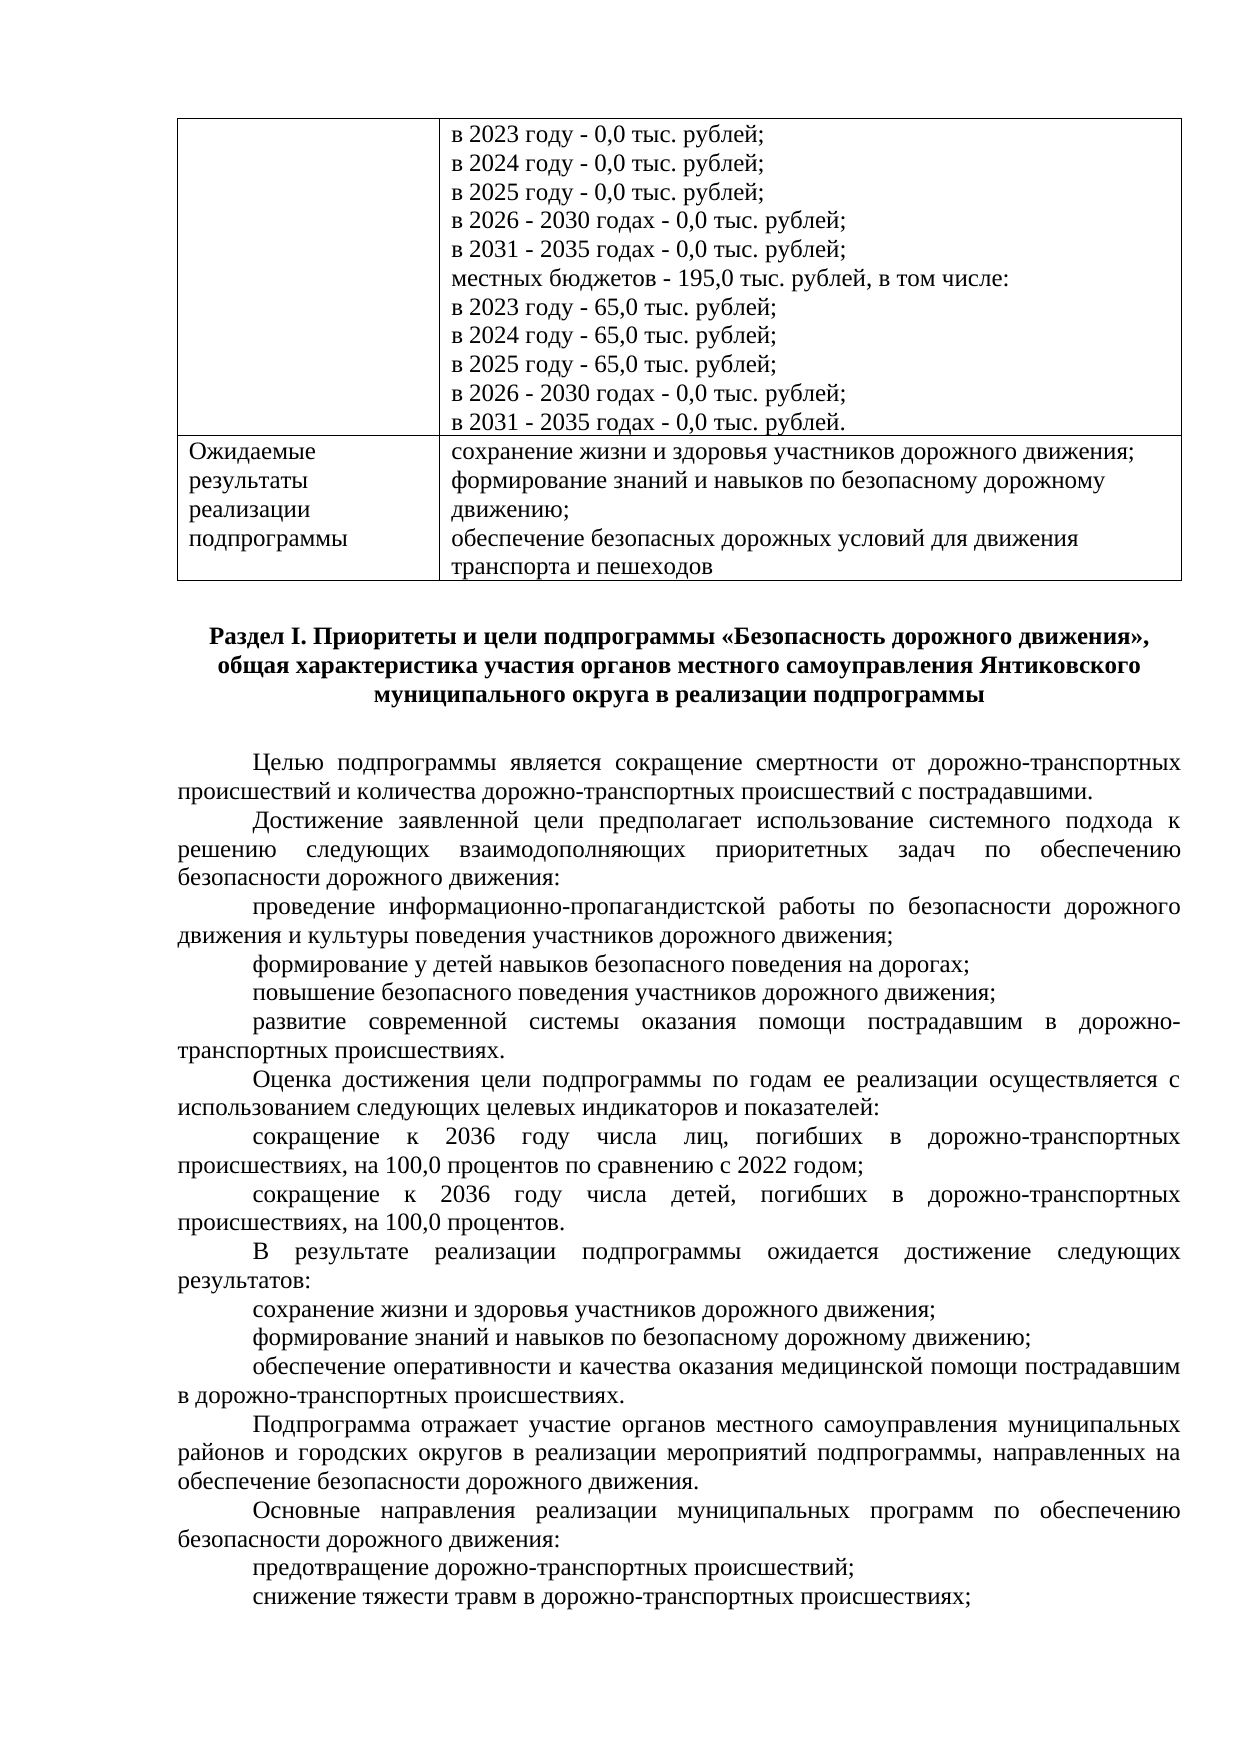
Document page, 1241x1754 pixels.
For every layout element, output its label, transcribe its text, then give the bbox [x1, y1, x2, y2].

text развитие современной системы оказания помощи пострадавшим в дорожно-транспортных происшествиях. [177, 1006, 1181, 1064]
text сокращение к 2036 году числа детей, погибших в дорожно-транспортных происшествиях, на 100,0 процентов. [177, 1179, 1181, 1236]
text проведение информационно-пропагандистской работы по безопасности дорожного движения и культуры поведения участников дорожного движения; [177, 891, 1181, 949]
text Основные направления реализации муниципальных программ по обеспечению безопасности дорожного движения: [177, 1495, 1181, 1552]
text Раздел I. Приоритеты и цели подпрограммы «Безопасность дорожного движения», общая характеристика участия органов местного самоуправления Янтиковского муниципального округа в реализации подпрограммы [177, 621, 1181, 707]
text Целью подпрограммы является сокращение смертности от дорожно-транспортных происшествий и количества дорожно-транспортных происшествий с пострадавшими. [177, 747, 1181, 805]
table_cell Ожидаемые результаты реализации подпрограммы [178, 436, 439, 580]
text повышение безопасного поведения участников дорожного движения; [177, 977, 1181, 1006]
table_cell сохранение жизни и здоровья участников дорожного движения; формирование знаний и навыков по безопасному дорожному движению; обеспечение безопасных дорожных условий для движения транспорта и пешеходов [440, 436, 1181, 580]
text сокращение к 2036 году числа лиц, погибших в дорожно-транспортных происшествиях, на 100,0 процентов по сравнению с 2022 годом; [177, 1121, 1181, 1179]
text формирование у детей навыков безопасного поведения на дорогах; [177, 949, 1181, 977]
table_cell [440, 119, 1181, 435]
text предотвращение дорожно-транспортных происшествий; [177, 1552, 1181, 1581]
text обеспечение оперативности и качества оказания медицинской помощи пострадавшим в дорожно-транспортных происшествиях. [177, 1351, 1181, 1409]
text Достижение заявленной цели предполагает использование системного подхода к решению следующих взаимодополняющих приоритетных задач по обеспечению безопасности дорожного движения: [177, 805, 1181, 891]
text сохранение жизни и здоровья участников дорожного движения; [177, 1294, 1181, 1322]
text Оценка достижения цели подпрограммы по годам ее реализации осуществляется с использованием следующих целевых индикаторов и показателей: [177, 1064, 1181, 1121]
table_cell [178, 119, 439, 435]
text В результате реализации подпрограммы ожидается достижение следующих результатов: [177, 1236, 1181, 1294]
text формирование знаний и навыков по безопасному дорожному движению; [177, 1322, 1181, 1351]
text Подпрограмма отражает участие органов местного самоуправления муниципальных районов и городских округов в реализации мероприятий подпрограммы, направленных на обеспечение безопасности дорожного движения. [177, 1409, 1181, 1495]
text снижение тяжести травм в дорожно-транспортных происшествиях; [177, 1581, 1181, 1610]
